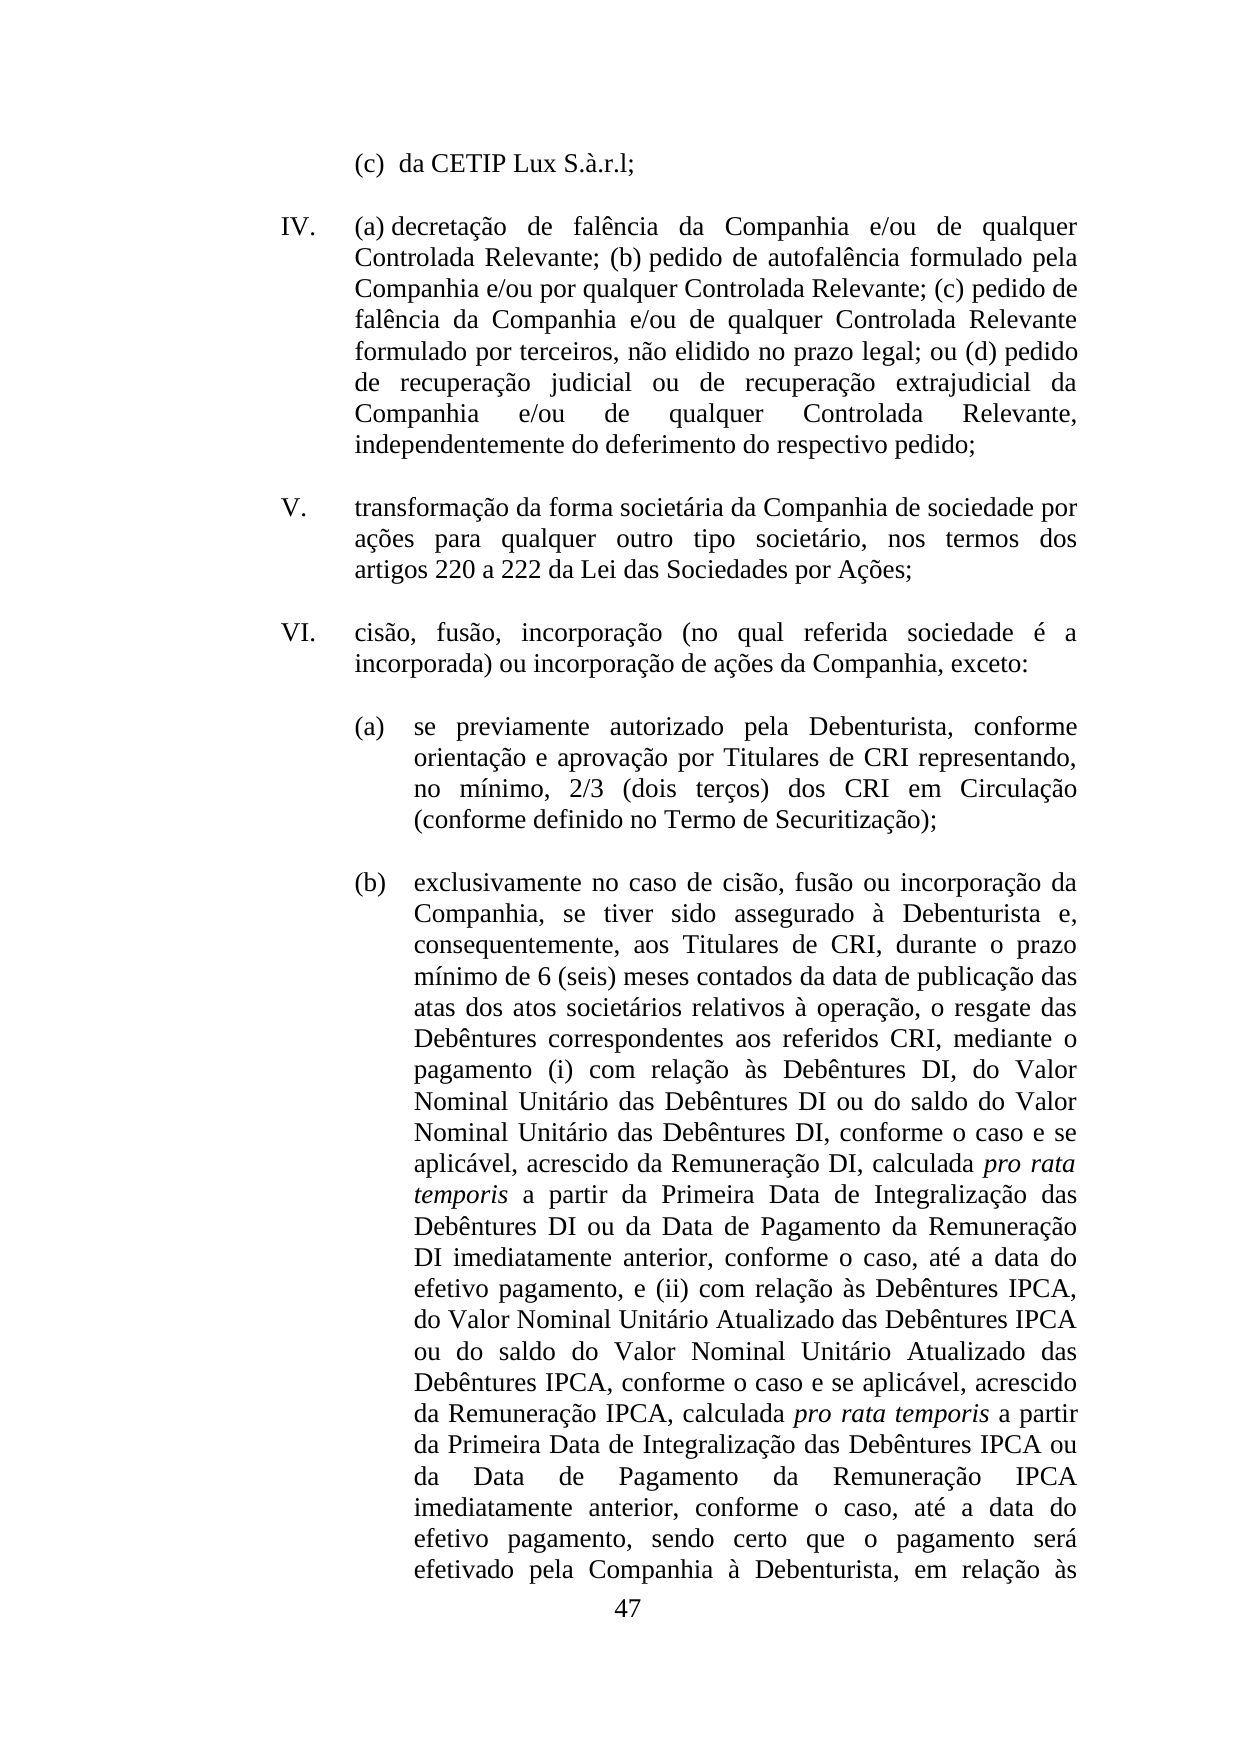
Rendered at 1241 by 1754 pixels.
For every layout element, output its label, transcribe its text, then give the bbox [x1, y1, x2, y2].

list da CETIP Lux S.à.r.l; [354, 148, 1078, 179]
list cisão, fusão, incorporação (no qual referida sociedade é a incorporada) ou incorporação de ações da Companhia, exceto: [281, 616, 1078, 679]
list transformação da forma societária da Companhia de sociedade por ações para qualquer outro tipo societário, nos termos dos artigos 220 a 222 da Lei das Sociedades por Ações; [281, 491, 1078, 585]
list se previamente autorizado pela Debenturista, conforme orientação e aprovação por Titulares de CRI representando, no mínimo, 2/3 (dois terços) dos CRI em Circulação (conforme definido no Termo de Securitização); [354, 710, 1078, 835]
list (a) decretação de falência da Companhia e/ou de qualquer Controlada Relevante; (b) pedido de autofalência formulado pela Companhia e/ou por qualquer Controlada Relevante; (c) pedido de falência da Companhia e/ou de qualquer Controlada Relevante formulado por terceiros, não elidido no prazo legal; ou (d) pedido de recuperação judicial ou de recuperação extrajudicial da Companhia e/ou de qualquer Controlada Relevante, independentemente do deferimento do respectivo pedido; [281, 210, 1078, 460]
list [354, 866, 1078, 1585]
